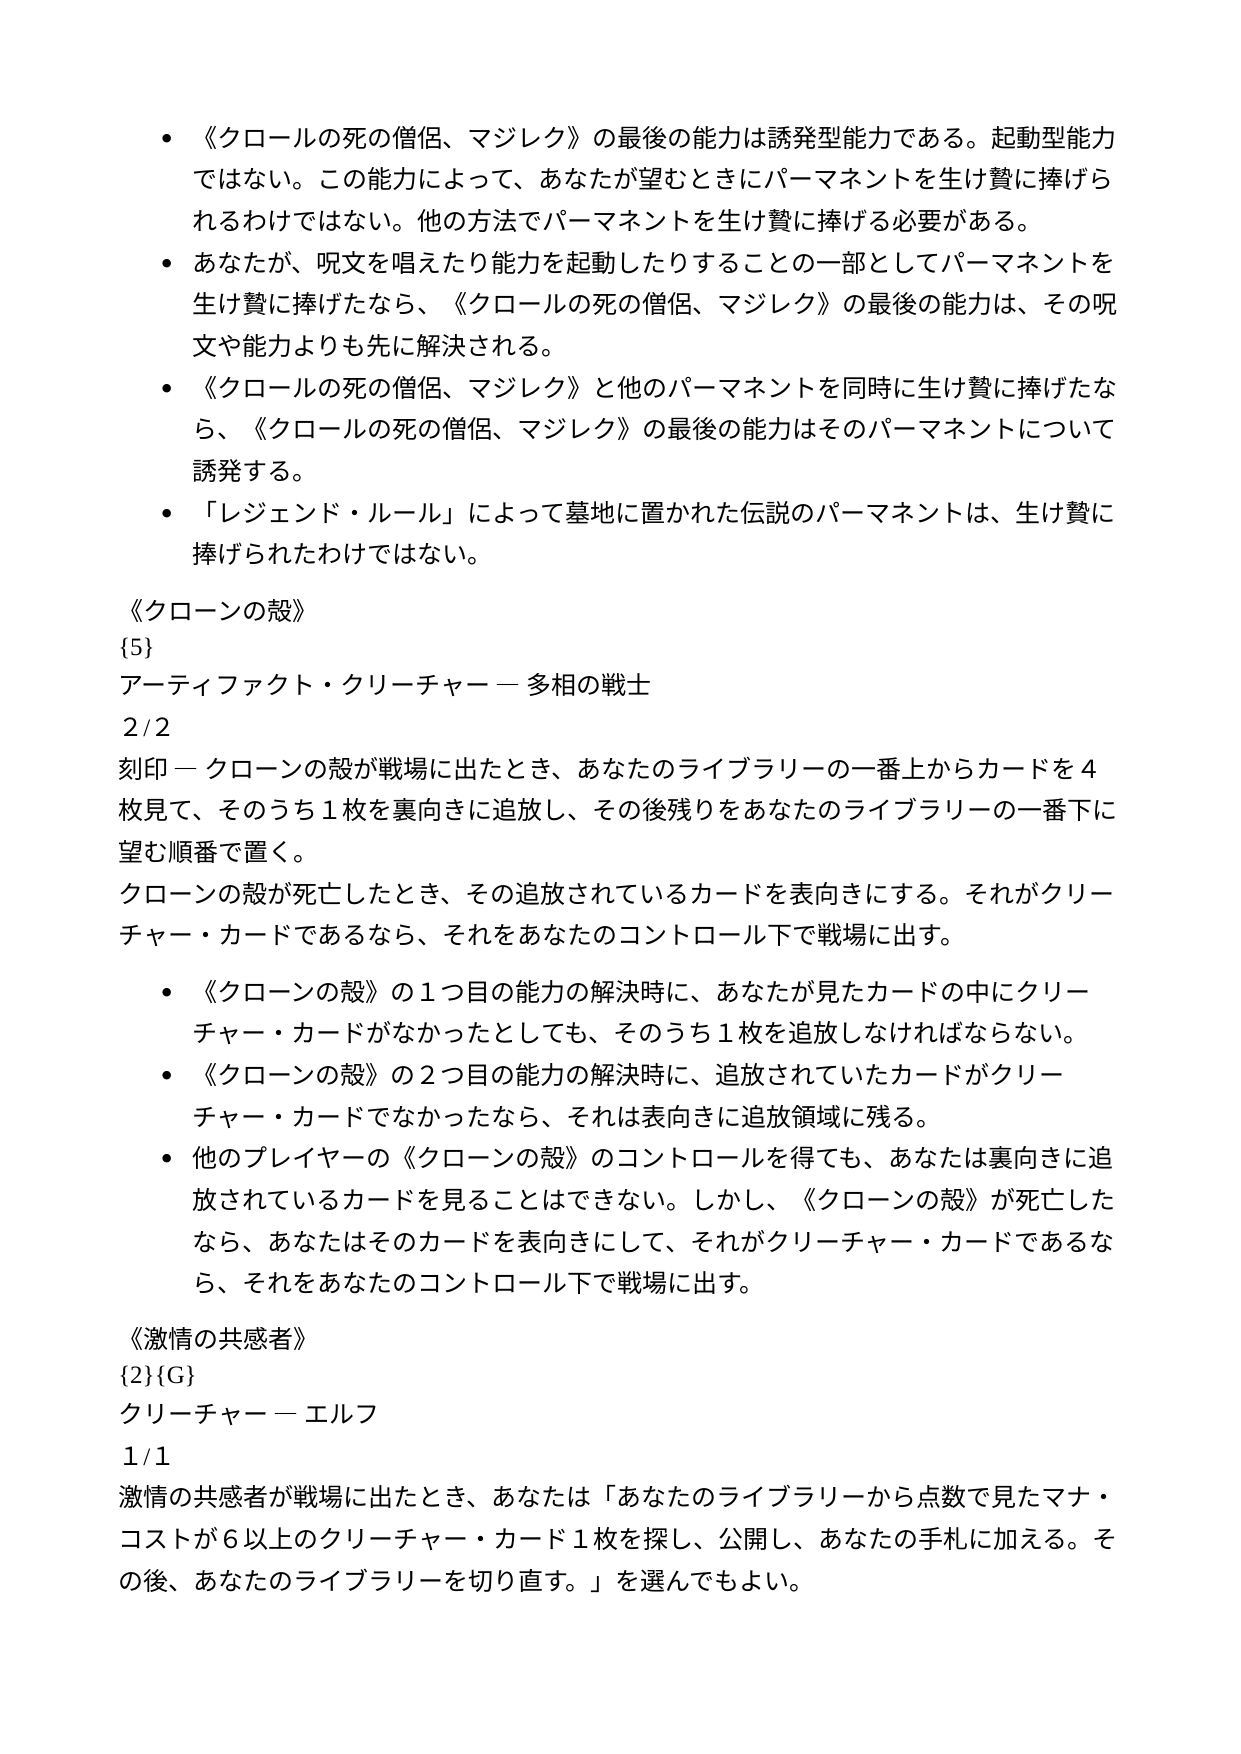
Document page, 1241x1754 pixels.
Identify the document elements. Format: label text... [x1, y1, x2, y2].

list 《クローンの殻》の１つ目の能力の解決時に、あなたが見たカードの中にクリーチャー・カードがなかったとしても、そのうち１枚を追放しなければならない。 [162, 972, 1122, 1050]
text 《クローンの殻》 {5} アーティファクト・クリーチャー ― 多相の戦士 ２/２ 刻印 ― クローンの殻が戦場に出たとき、あなたのライブラリーの一番上からカードを４枚見て、そのうち１枚を裏向きに追放し、その後残りをあなたのライブラリーの一番下に望む順番で置く。 クローンの殻が死亡したとき、その追放されているカードを表向きにする。それがクリーチャー・カードであるなら、それをあなたのコントロール下で戦場に出す。 [118, 591, 1122, 952]
list 《クロールの死の僧侶、マジレク》の最後の能力は誘発型能力である。起動型能力ではない。この能力によって、あなたが望むときにパーマネントを生け贄に捧げられるわけではない。他の方法でパーマネントを生け贄に捧げる必要がある。 [162, 118, 1122, 238]
list 《クロールの死の僧侶、マジレク》と他のパーマネントを同時に生け贄に捧げたなら、《クロールの死の僧侶、マジレク》の最後の能力はそのパーマネントについて誘発する。 [162, 368, 1122, 488]
list 「レジェンド・ルール」によって墓地に置かれた伝説のパーマネントは、生け贄に捧げられたわけではない。 [162, 493, 1122, 571]
text 《激情の共感者》 {2}{G} クリーチャー ― エルフ １/１ 激情の共感者が戦場に出たとき、あなたは「あなたのライブラリーから点数で見たマナ・コストが６以上のクリーチャー・カード１枚を探し、公開し、あなたの手札に加える。その後、あなたのライブラリーを切り直す。」を選んでもよい。 [118, 1320, 1122, 1597]
list あなたが、呪文を唱えたり能力を起動したりすることの一部としてパーマネントを生け贄に捧げたなら、《クロールの死の僧侶、マジレク》の最後の能力は、その呪文や能力よりも先に解決される。 [162, 243, 1122, 363]
list 他のプレイヤーの《クローンの殻》のコントロールを得ても、あなたは裏向きに追放されているカードを見ることはできない。しかし、《クローンの殻》が死亡したなら、あなたはそのカードを表向きにして、それがクリーチャー・カードであるなら、それをあなたのコントロール下で戦場に出す。 [162, 1139, 1122, 1300]
list 《クローンの殻》の２つ目の能力の解決時に、追放されていたカードがクリーチャー・カードでなかったなら、それは表向きに追放領域に残る。 [162, 1055, 1122, 1133]
